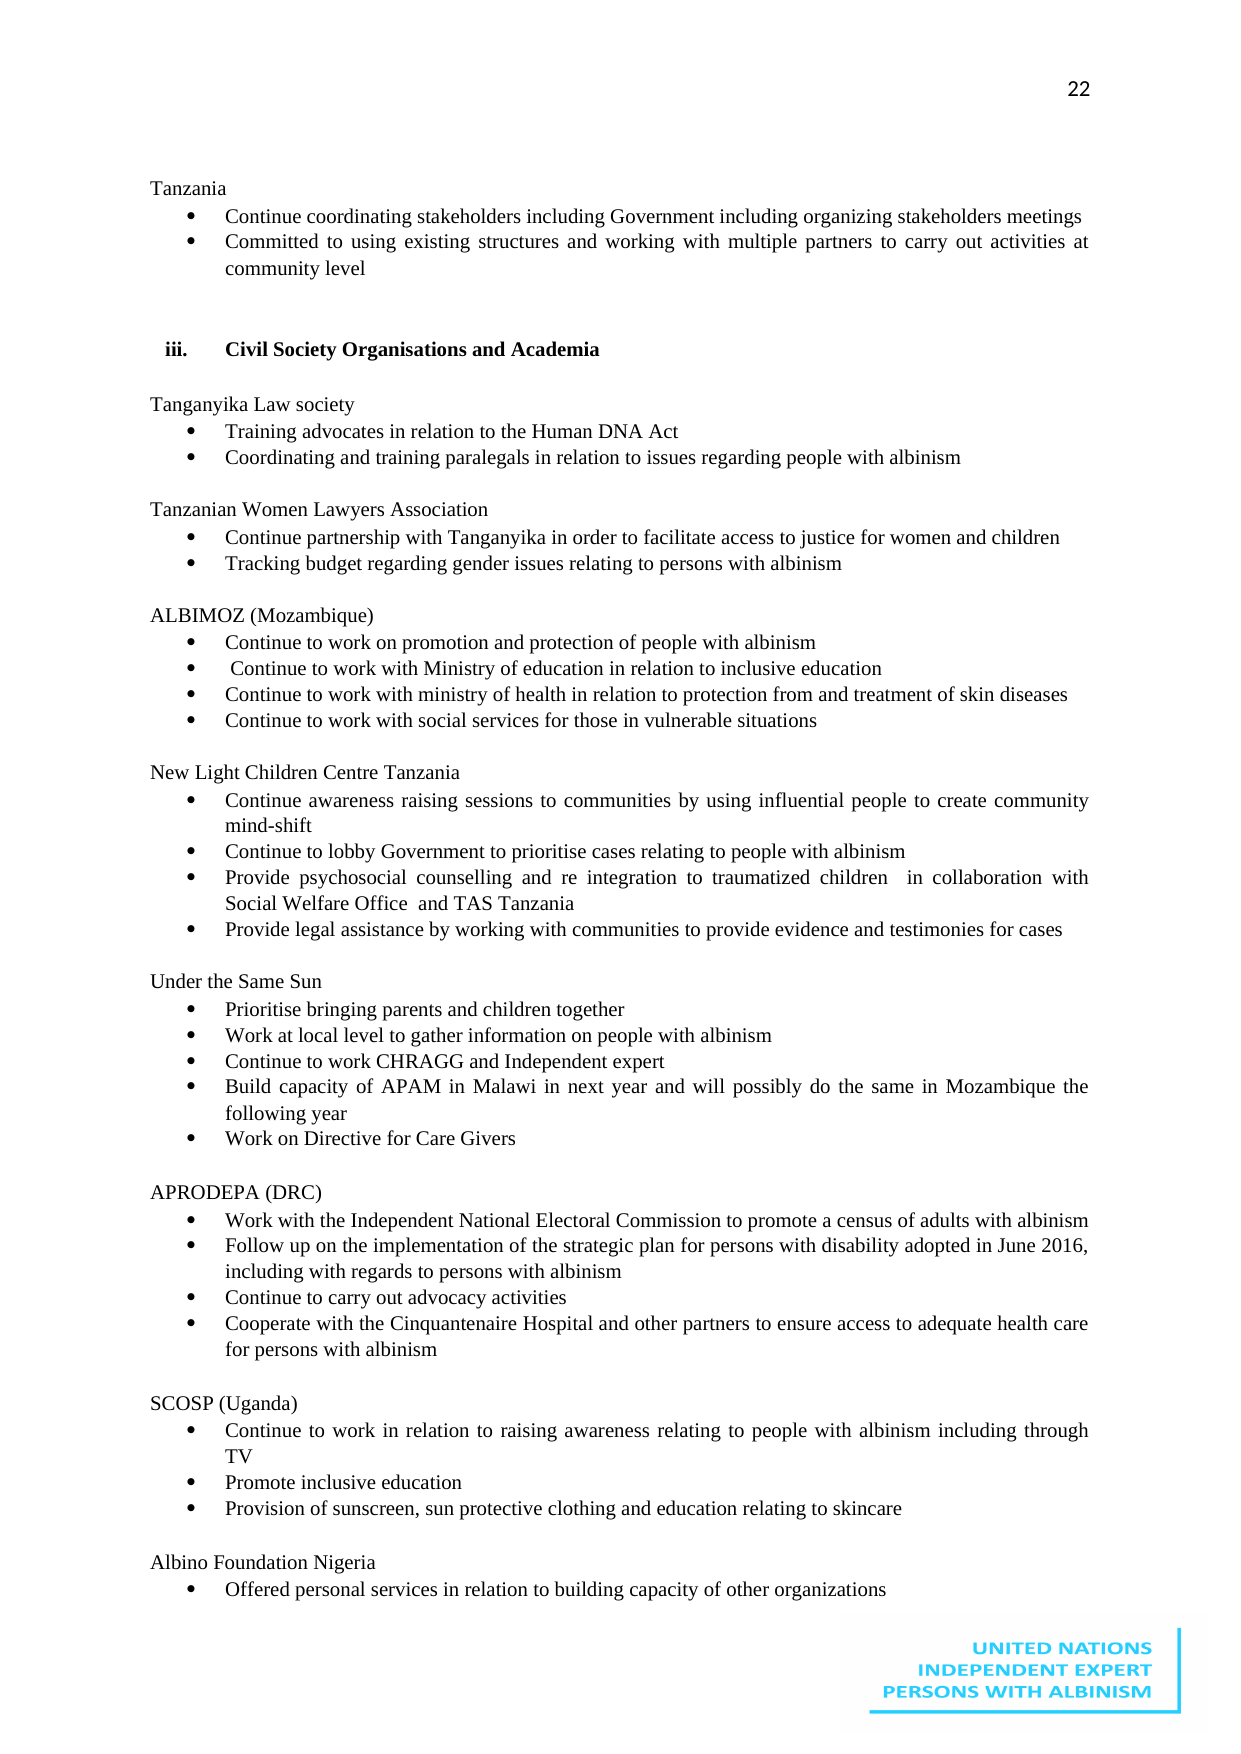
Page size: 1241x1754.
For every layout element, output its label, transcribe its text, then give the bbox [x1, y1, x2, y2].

list Follow up on the implementation of the strategic plan for persons with disability adopted in June 2016, including with regards to persons with albinism [187, 1233, 1090, 1283]
list Continue to carry out advocacy activities [187, 1285, 1090, 1309]
text Albino Foundation Nigeria [150, 1550, 1090, 1574]
list Continue to work CHRAGG and Independent expert [187, 1048, 1090, 1073]
list Continue to lobby Government to prioritise cases relating to people with albinism [187, 839, 1090, 863]
list Provide legal assistance by working with communities to provide evidence and testimonies for cases [187, 917, 1090, 941]
list Provide psychosocial counselling and re integration to traumatized children in collaboration with Social Welfare Office and TAS Tanzania [187, 865, 1090, 915]
list Continue to work with ministry of health in relation to protection from and treatment of skin diseases [187, 682, 1090, 706]
text Tanzanian Women Lawyers Association [150, 497, 1090, 521]
text New Light Children Centre Tanzania [150, 760, 1090, 784]
list Continue awareness raising sessions to communities by using influential people to create community mind-shift [187, 787, 1090, 837]
text APRODEPA (DRC) [150, 1180, 1090, 1204]
text SCOSP (Uganda) [150, 1391, 1090, 1415]
list Training advocates in relation to the Human DNA Act [187, 419, 1090, 443]
list Cooperate with the Cinquantenaire Hospital and other partners to ensure access to adequate health care for persons with albinism [187, 1311, 1090, 1361]
list Provision of sunscreen, sun protective clothing and education relating to skincare [187, 1496, 1090, 1520]
list Civil Society Organisations and Academia [187, 337, 1090, 361]
list Coordinating and training paralegals in relation to issues regarding people with albinism [187, 445, 1090, 469]
list Committed to using existing structures and working with multiple partners to carry out activities at community level [187, 229, 1090, 279]
list Continue to work with social services for those in vulnerable situations [187, 708, 1090, 732]
list Work at local level to gather information on people with albinism [187, 1023, 1090, 1047]
list Work on Directive for Care Givers [187, 1126, 1090, 1150]
list Continue coordinating stakeholders including Government including organizing stakeholders meetings [187, 203, 1090, 228]
list Prioritise bringing parents and children together [187, 997, 1090, 1021]
list Continue partnership with Tanganyika in order to facilitate access to justice for women and children [187, 525, 1090, 549]
text Under the Same Sun [150, 969, 1090, 993]
text ALBIMOZ (Mozambique) [150, 603, 1090, 627]
list Build capacity of APAM in Malawi in next year and will possibly do the same in Mozambique the following year [187, 1074, 1090, 1124]
list Continue to work with Ministry of education in relation to inclusive education [187, 656, 1090, 680]
text Tanzania [150, 176, 1090, 200]
list Continue to work in relation to raising awareness relating to people with albinism including through TV [187, 1418, 1090, 1468]
list Promote inclusive education [187, 1470, 1090, 1494]
list Tracking budget regarding gender issues relating to persons with albinism [187, 551, 1090, 575]
list Offered personal services in relation to building capacity of other organizations [187, 1577, 1090, 1601]
picture [840, 1612, 1209, 1733]
list Continue to work on promotion and protection of people with albinism [187, 630, 1090, 654]
text Tanganyika Law society [150, 392, 1090, 416]
list Work with the Independent National Electoral Commission to promote a census of adults with albinism [187, 1207, 1090, 1232]
